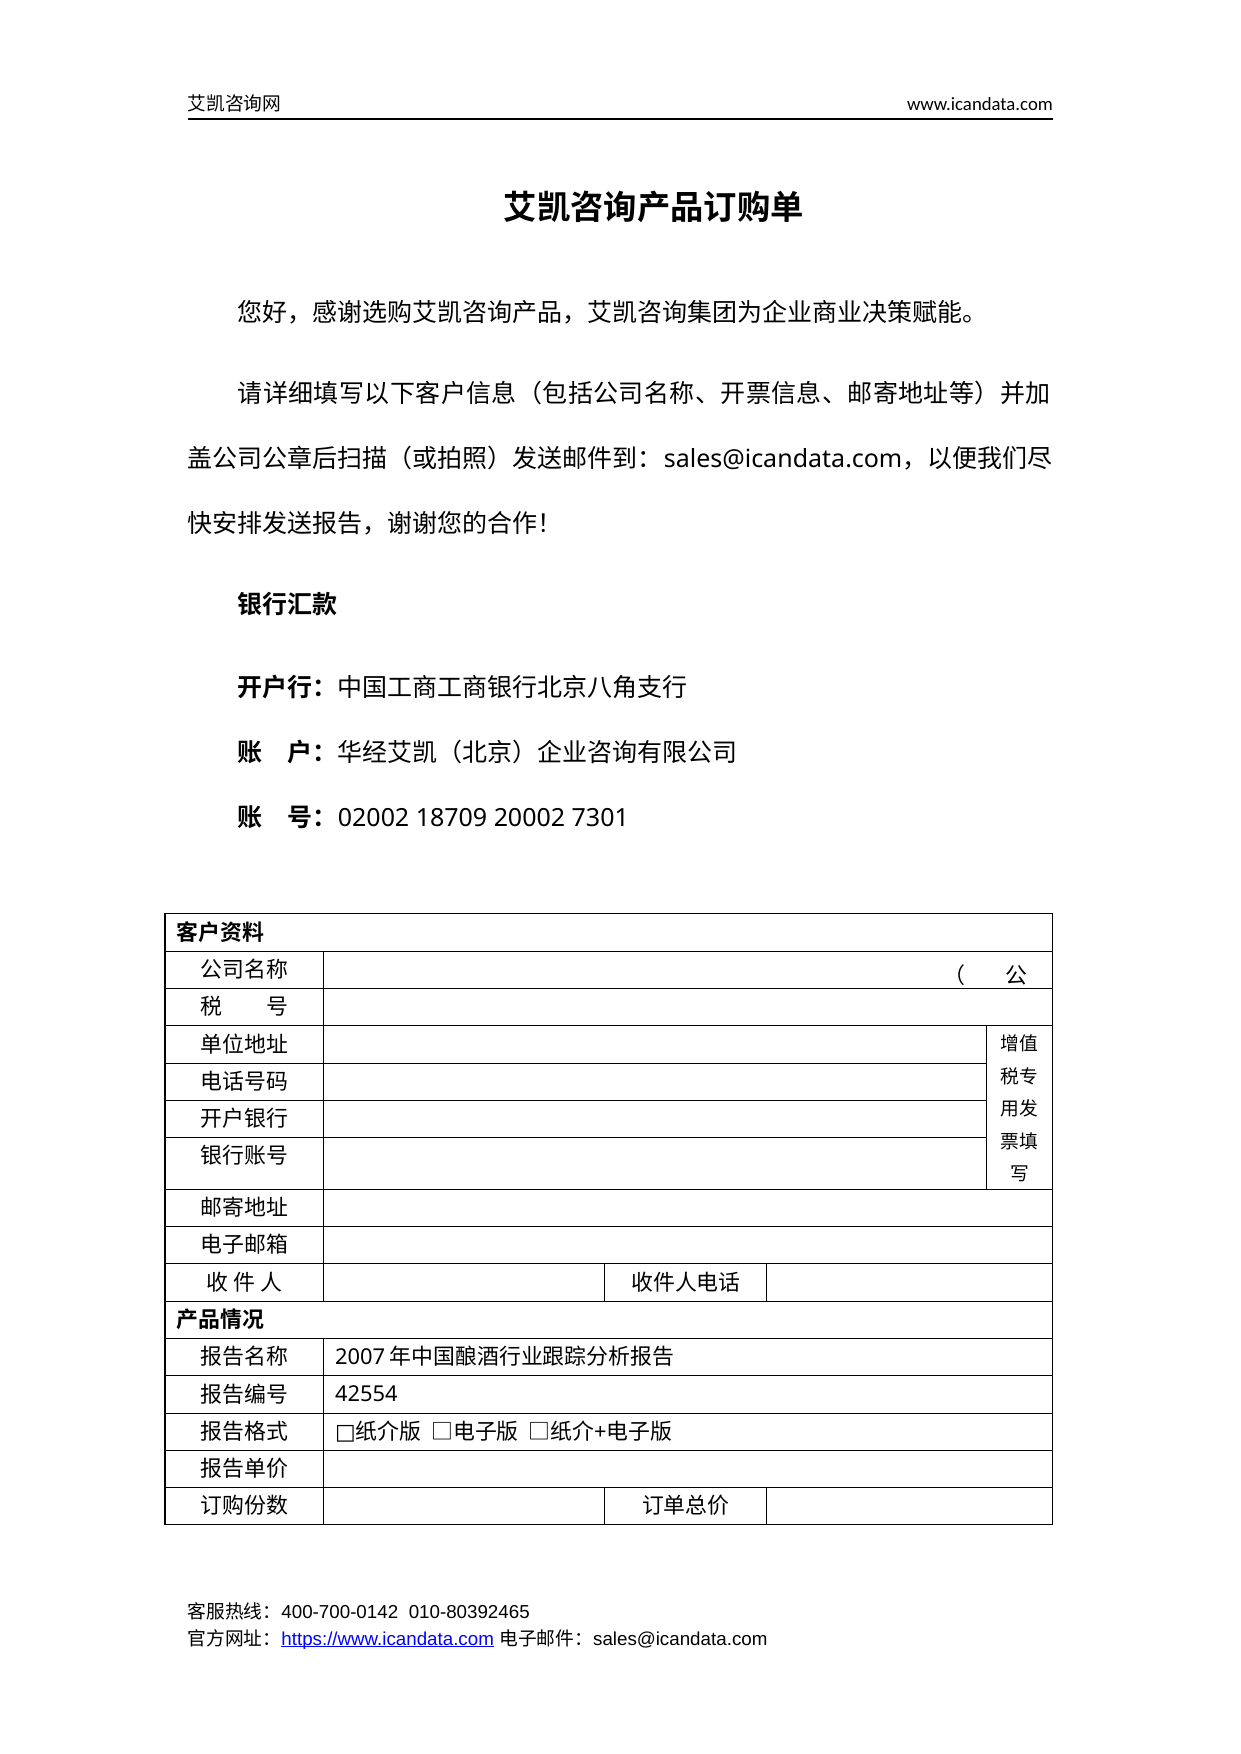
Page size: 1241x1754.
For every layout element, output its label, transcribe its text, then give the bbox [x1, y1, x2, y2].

table_cell [324, 989, 1052, 1025]
table_cell 报告编号 [166, 1376, 323, 1412]
text 账 户：华经艾凯（北京）企业咨询有限公司 [187, 718, 1053, 783]
table_cell 报告格式 [166, 1414, 323, 1450]
table_cell [324, 1026, 986, 1062]
text 银行汇款 [187, 570, 1053, 635]
table_cell 单位地址 [166, 1026, 323, 1062]
table_cell [767, 1488, 1052, 1524]
table_cell 增值税专用发票填写 [987, 1026, 1052, 1189]
text 请详细填写以下客户信息（包括公司名称、开票信息、邮寄地址等）并加盖公司公章后扫描（或拍照）发送邮件到：sales@icandata.com，以便我们尽快安排发送报告，谢谢您的合作！ [187, 359, 1053, 554]
table_cell 收 件 人 [166, 1264, 323, 1301]
table_cell 报告名称 [166, 1339, 323, 1375]
text 您好，感谢选购艾凯咨询产品，艾凯咨询集团为企业商业决策赋能。 [187, 278, 1053, 343]
table_cell 邮寄地址 [166, 1190, 323, 1226]
table_cell 订单总价 [605, 1488, 766, 1524]
table_cell 开户银行 [166, 1101, 323, 1137]
table_cell [767, 1264, 1052, 1301]
table_cell [324, 1227, 1052, 1263]
table_cell [324, 952, 1052, 988]
table_cell 42554 [324, 1376, 1052, 1412]
table_cell 电子邮箱 [166, 1227, 323, 1263]
table_cell □纸介版 □电子版 □纸介+电子版 [324, 1414, 1052, 1450]
table_cell 银行账号 [166, 1138, 323, 1189]
table_header 客户资料 [166, 914, 1052, 951]
table_cell 报告单价 [166, 1451, 323, 1487]
table_cell [324, 1451, 1052, 1487]
table_cell [324, 1064, 986, 1100]
text 艾凯咨询产品订购单 [187, 172, 1053, 237]
table_cell [324, 1488, 604, 1524]
table_cell [324, 1264, 604, 1301]
table_cell 订购份数 [166, 1488, 323, 1524]
table_cell 2007年中国酿酒行业跟踪分析报告 [324, 1339, 1052, 1375]
text 开户行：中国工商工商银行北京八角支行 [187, 653, 1053, 718]
table_cell [324, 1138, 986, 1189]
table_cell [324, 1101, 986, 1137]
table_cell 收件人电话 [605, 1264, 766, 1301]
table_cell 产品情况 [166, 1302, 1052, 1338]
text 账 号：02002 18709 20002 7301 [187, 783, 1053, 848]
table_cell [324, 1190, 1052, 1226]
table_cell 公司名称 [166, 952, 323, 988]
table_cell 税 号 [166, 989, 323, 1025]
table_cell 电话号码 [166, 1064, 323, 1100]
